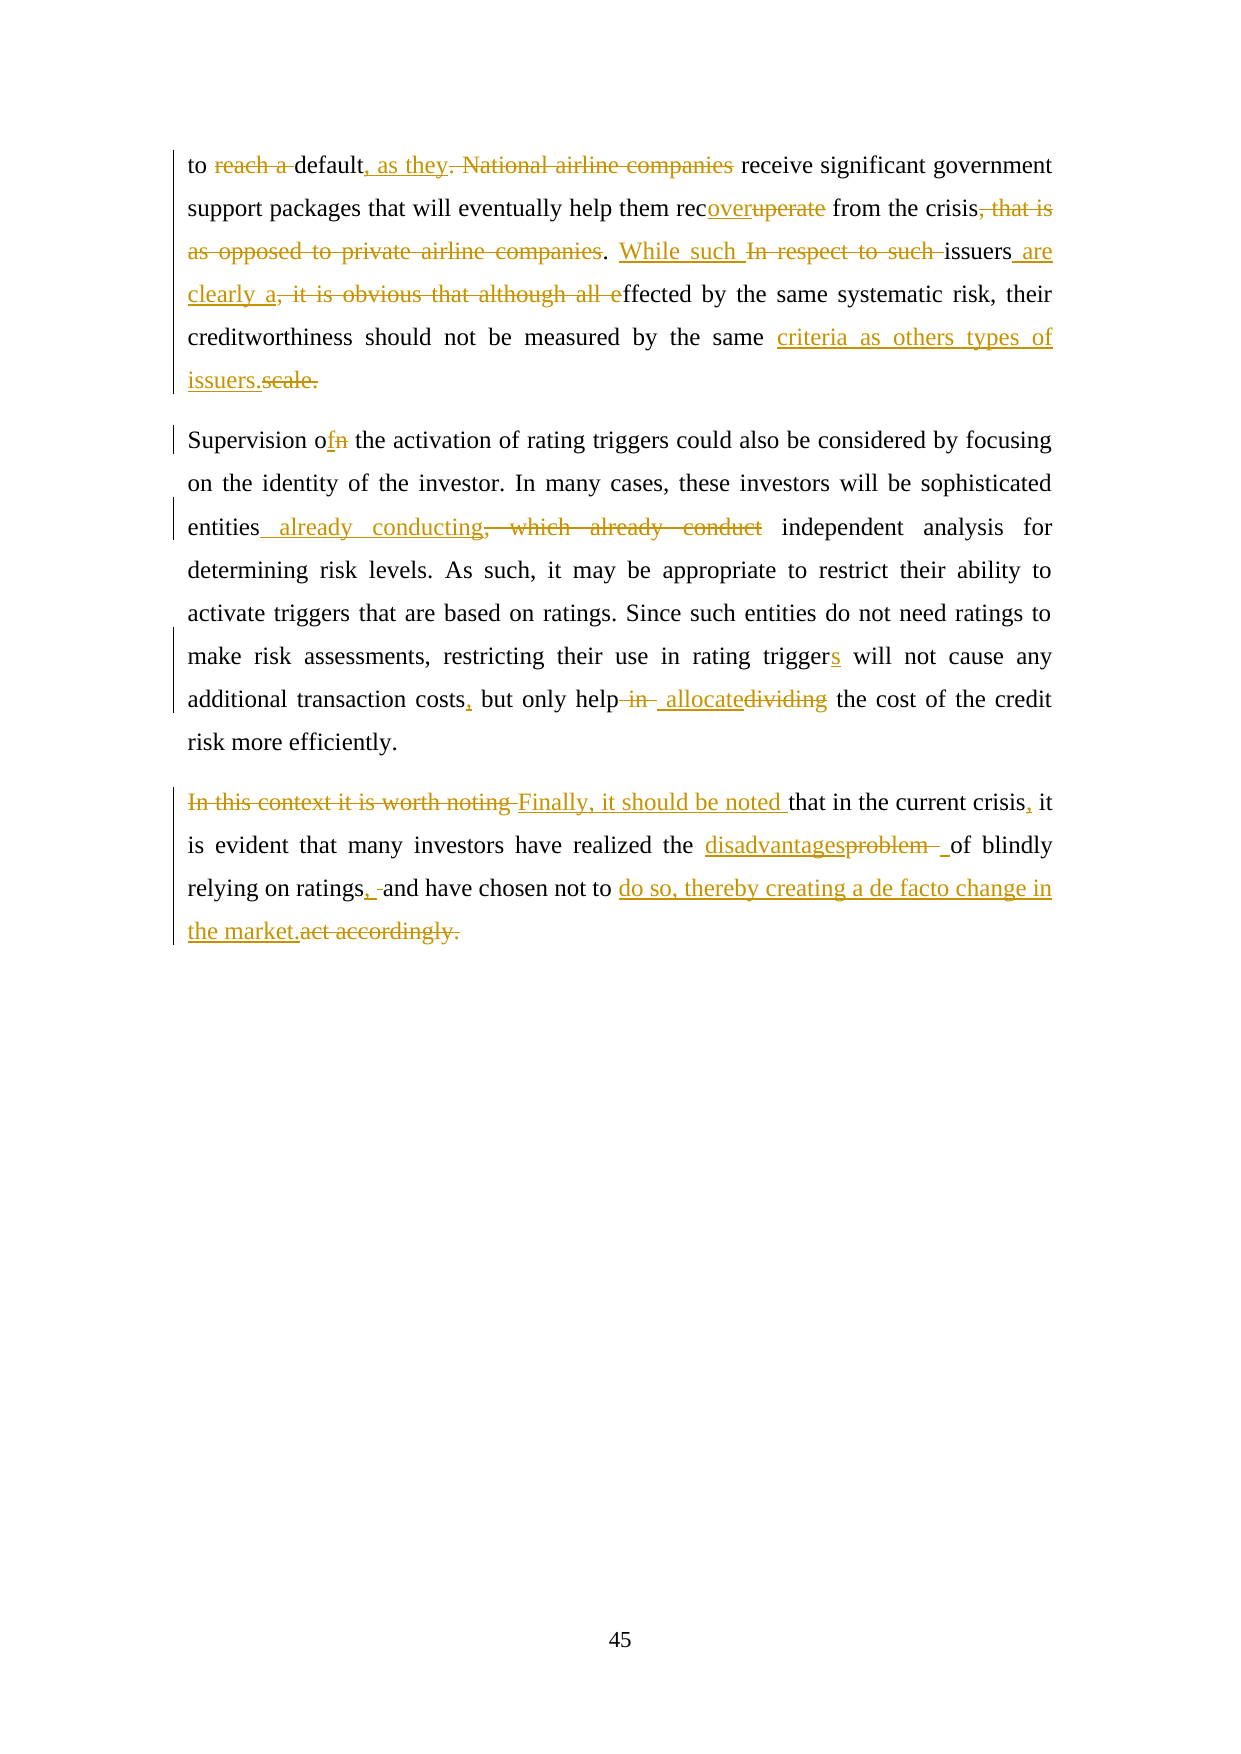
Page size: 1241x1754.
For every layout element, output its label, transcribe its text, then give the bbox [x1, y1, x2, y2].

text that in the current crisis it is evident that many investors have realized the of blindly relying on ratingsand have chosen not to [187, 787, 1053, 945]
text Supervision o the activation of rating triggers could also be considered by focusing on the identity of the investor. In many cases, these investors will be sophisticated entities independent analysis for determining risk levels. As such, it may be appropriate to restrict their ability to activate triggers that are based on ratings. Since such entities do not need ratings to make risk assessments, restricting their use in rating trigger will not cause any additional transaction costs but only help the cost of the credit risk more efficiently. [187, 425, 1053, 756]
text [187, 150, 1053, 394]
